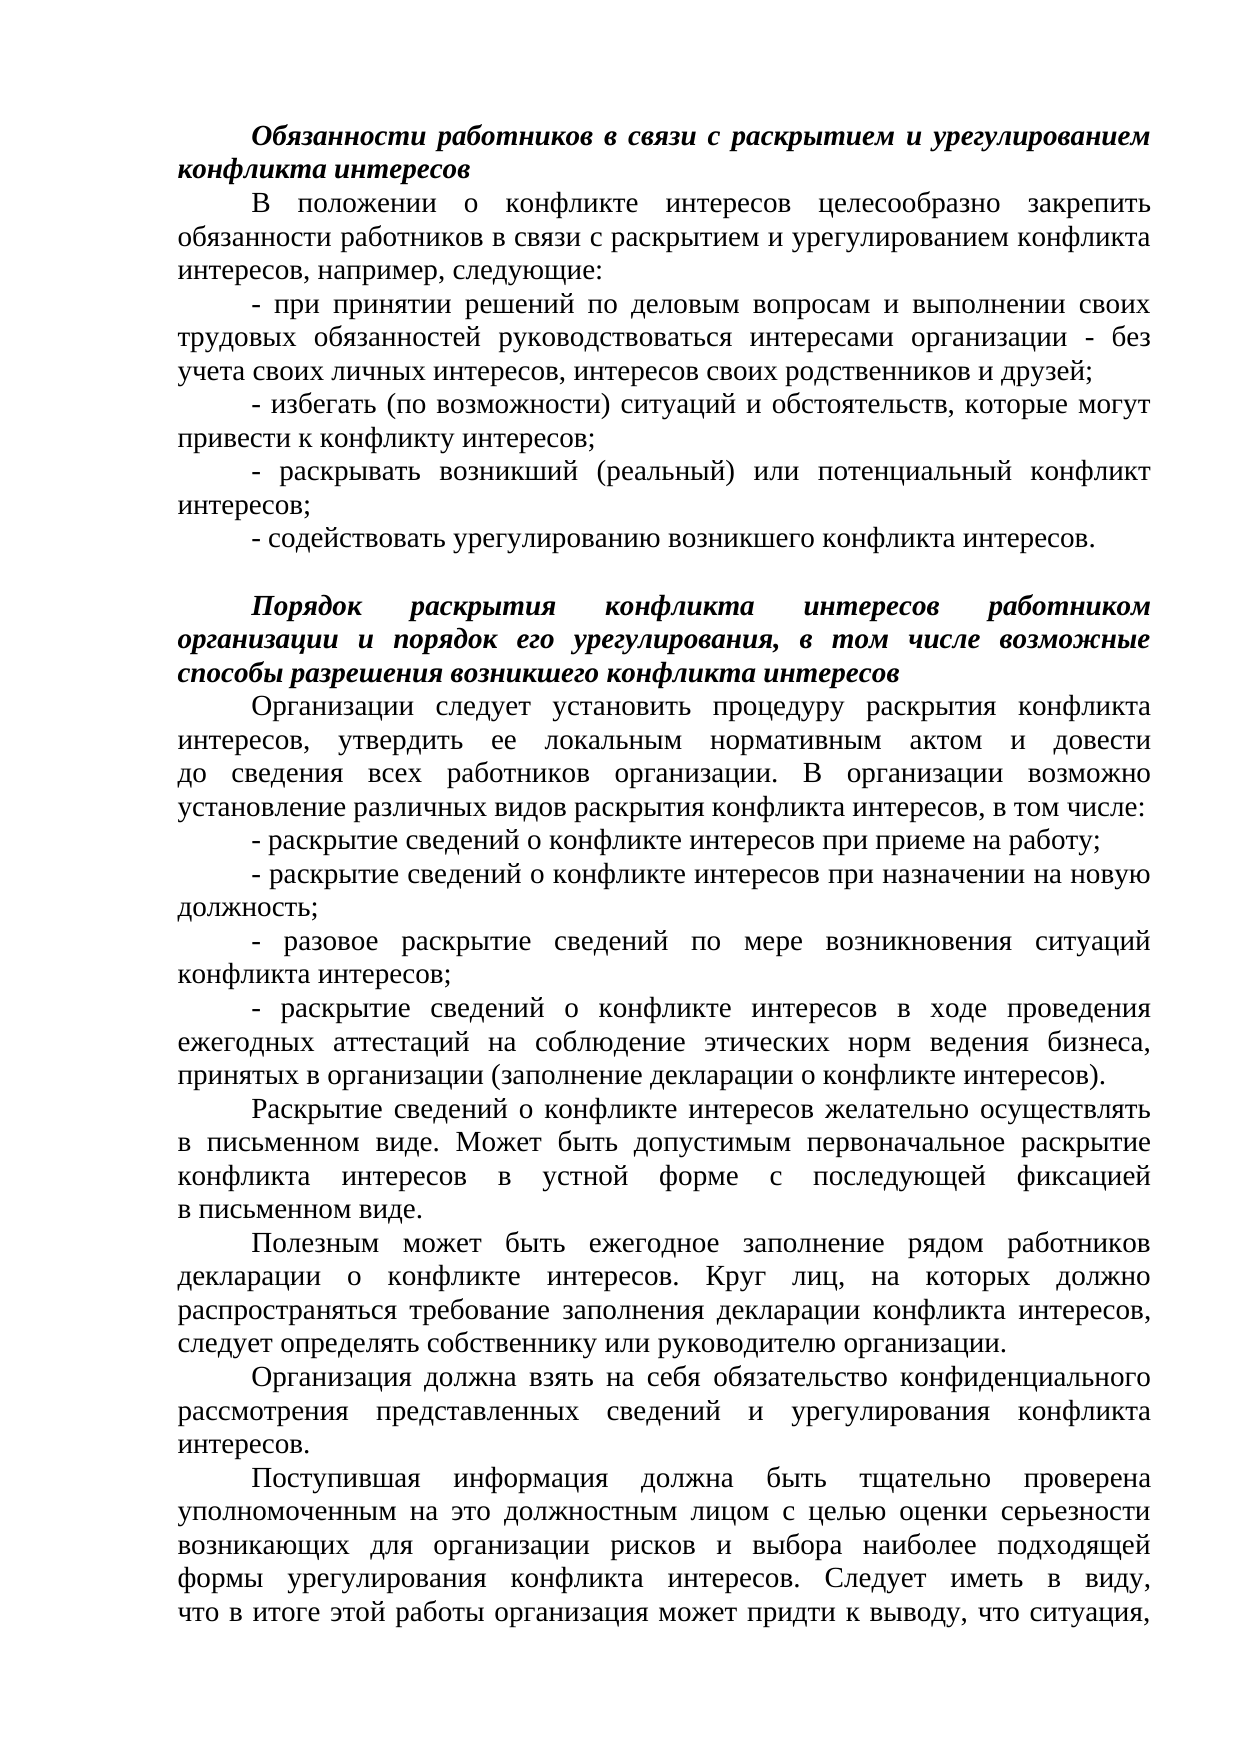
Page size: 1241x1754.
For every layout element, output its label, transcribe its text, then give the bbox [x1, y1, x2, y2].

text Раскрытие сведений о конфликте интересов желательно осуществлять в письменном виде. Может быть допустимым первоначальное раскрытие конфликта интересов в устной форме с последующей фиксацией в письменном виде. [177, 1091, 1152, 1225]
text - разовое раскрытие сведений по мере возникновения ситуаций конфликта интересов; [177, 923, 1152, 990]
text Полезным может быть ежегодное заполнение рядом работников декларации о конфликте интересов. Круг лиц, на которых должно распространяться требование заполнения декларации конфликта интересов, следует определять собственнику или руководителю организации. [177, 1225, 1152, 1359]
text - при принятии решений по деловым вопросам и выполнении своих трудовых обязанностей руководствоваться интересами организации - без учета своих личных интересов, интересов своих родственников и друзей; [177, 286, 1152, 386]
text - раскрытие сведений о конфликте интересов при назначении на новую должность; [177, 856, 1152, 923]
text В положении о конфликте интересов целесообразно закрепить обязанности работников в связи с раскрытием и урегулированием конфликта интересов, например, следующие: [177, 185, 1152, 286]
text Организация должна взять на себя обязательство конфиденциального рассмотрения представленных сведений и урегулирования конфликта интересов. [177, 1359, 1152, 1460]
text - раскрывать возникший (реальный) или потенциальный конфликт интересов; [177, 453, 1152, 521]
text - содействовать урегулированию возникшего конфликта интересов. [177, 521, 1152, 554]
text Обязанности работников в связи с раскрытием и урегулированием конфликта интересов [177, 118, 1152, 185]
text Организации следует установить процедуру раскрытия конфликта интересов, утвердить ее локальным нормативным актом и довести до сведения всех работников организации. В организации возможно установление различных видов раскрытия конфликта интересов, в том числе: [177, 688, 1152, 822]
text Порядок раскрытия конфликта интересов работником организации и порядок его урегулирования, в том числе возможные способы разрешения возникшего конфликта интересов [177, 588, 1152, 688]
text - избегать (по возможности) ситуаций и обстоятельств, которые могут привести к конфликту интересов; [177, 386, 1152, 453]
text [177, 1460, 1152, 1627]
text - раскрытие сведений о конфликте интересов в ходе проведения ежегодных аттестаций на соблюдение этических норм ведения бизнеса, принятых в организации (заполнение декларации о конфликте интересов). [177, 990, 1152, 1091]
text - раскрытие сведений о конфликте интересов при приеме на работу; [177, 822, 1152, 856]
